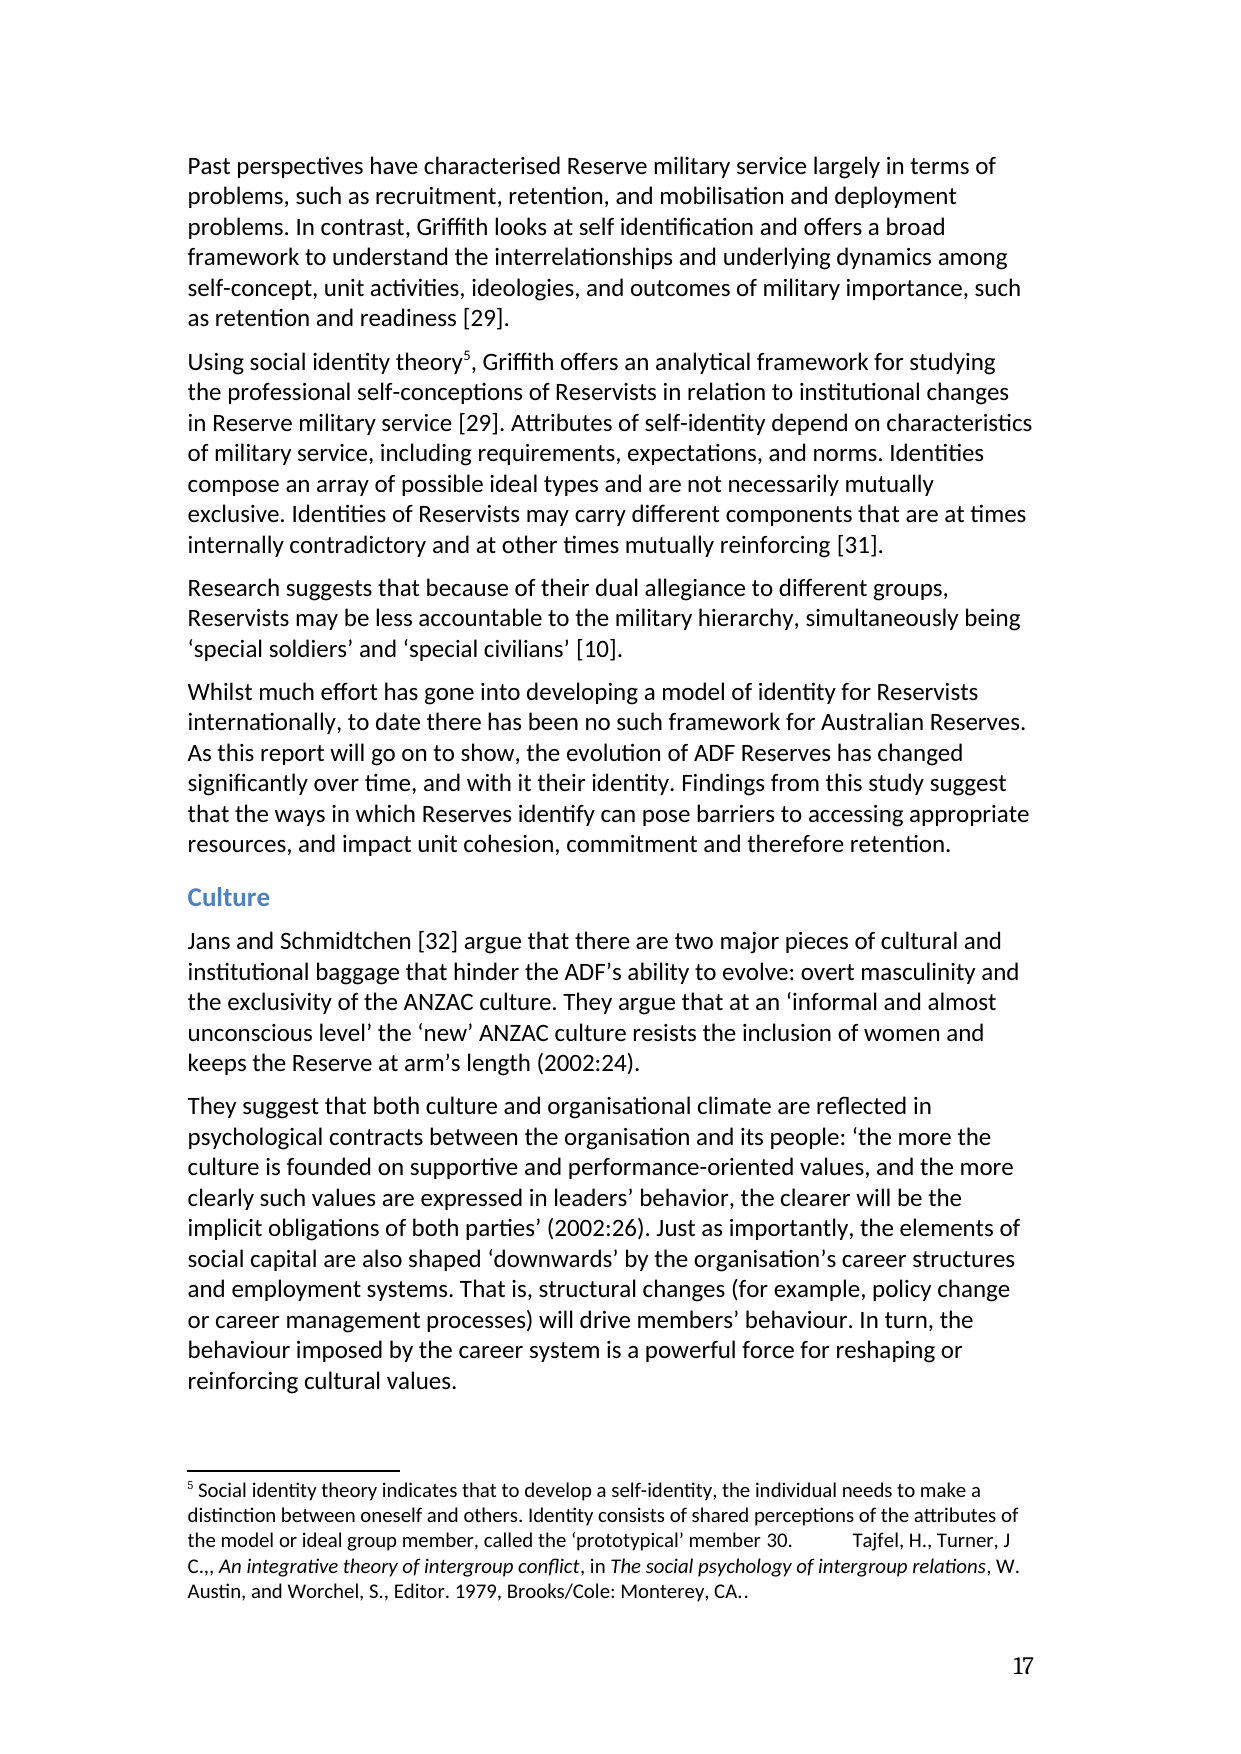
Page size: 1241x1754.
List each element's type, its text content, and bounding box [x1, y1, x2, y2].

text They suggest that both culture and organisational climate are reflected in psychological contracts between the organisation and its people: ‘the more the culture is founded on supportive and performance-oriented values, and the more clearly such values are expressed in leaders’ behavior, the clearer will be the implicit obligations of both parties’ (2002:26). Just as importantly, the elements of social capital are also shaped ‘downwards’ by the organisation’s career structures and employment systems. That is, structural changes (for example, policy change or career management processes) will drive members’ behaviour. In turn, the behaviour imposed by the career system is a powerful force for reshaping or reinforcing cultural values. [187, 1090, 1034, 1396]
text Research suggests that because of their dual allegiance to different groups, Reservists may be less accountable to the military hierarchy, simultaneously being ‘special soldiers’ and ‘special civilians’ [10]. [187, 572, 1034, 663]
subtitle Culture [187, 880, 1034, 913]
text Jans and Schmidtchen [32] argue that there are two major pieces of cultural and institutional baggage that hinder the ADF’s ability to evolve: overt masculinity and the exclusivity of the ANZAC culture. They argue that at an ‘informal and almost unconscious level’ the ‘new’ ANZAC culture resists the inclusion of women and keeps the Reserve at arm’s length (2002:24). [187, 925, 1034, 1078]
text Whilst much effort has gone into developing a model of identity for Reservists internationally, to date there has been no such framework for Australian Reserves. As this report will go on to show, the evolution of ADF Reserves has changed significantly over time, and with it their identity. Findings from this study suggest that the ways in which Reserves identify can pose barriers to accessing appropriate resources, and impact unit cohesion, commitment and therefore retention. [187, 676, 1034, 859]
text Using social identity theory, Griffith offers an analytical framework for studying the professional self-conceptions of Reservists in relation to institutional changes in Reserve military service [29]. Attributes of self-identity depend on characteristics of military service, including requirements, expectations, and norms. Identities compose an array of possible ideal types and are not necessarily mutually exclusive. Identities of Reservists may carry different components that are at times internally contradictory and at other times mutually reinforcing [31]. [187, 346, 1034, 559]
text Past perspectives have characterised Reserve military service largely in terms of problems, such as recruitment, retention, and mobilisation and deployment problems. In contrast, Griffith looks at self identification and offers a broad framework to understand the interrelationships and underlying dynamics among self-concept, unit activities, ideologies, and outcomes of military importance, such as retention and readiness [29]. [187, 150, 1034, 333]
